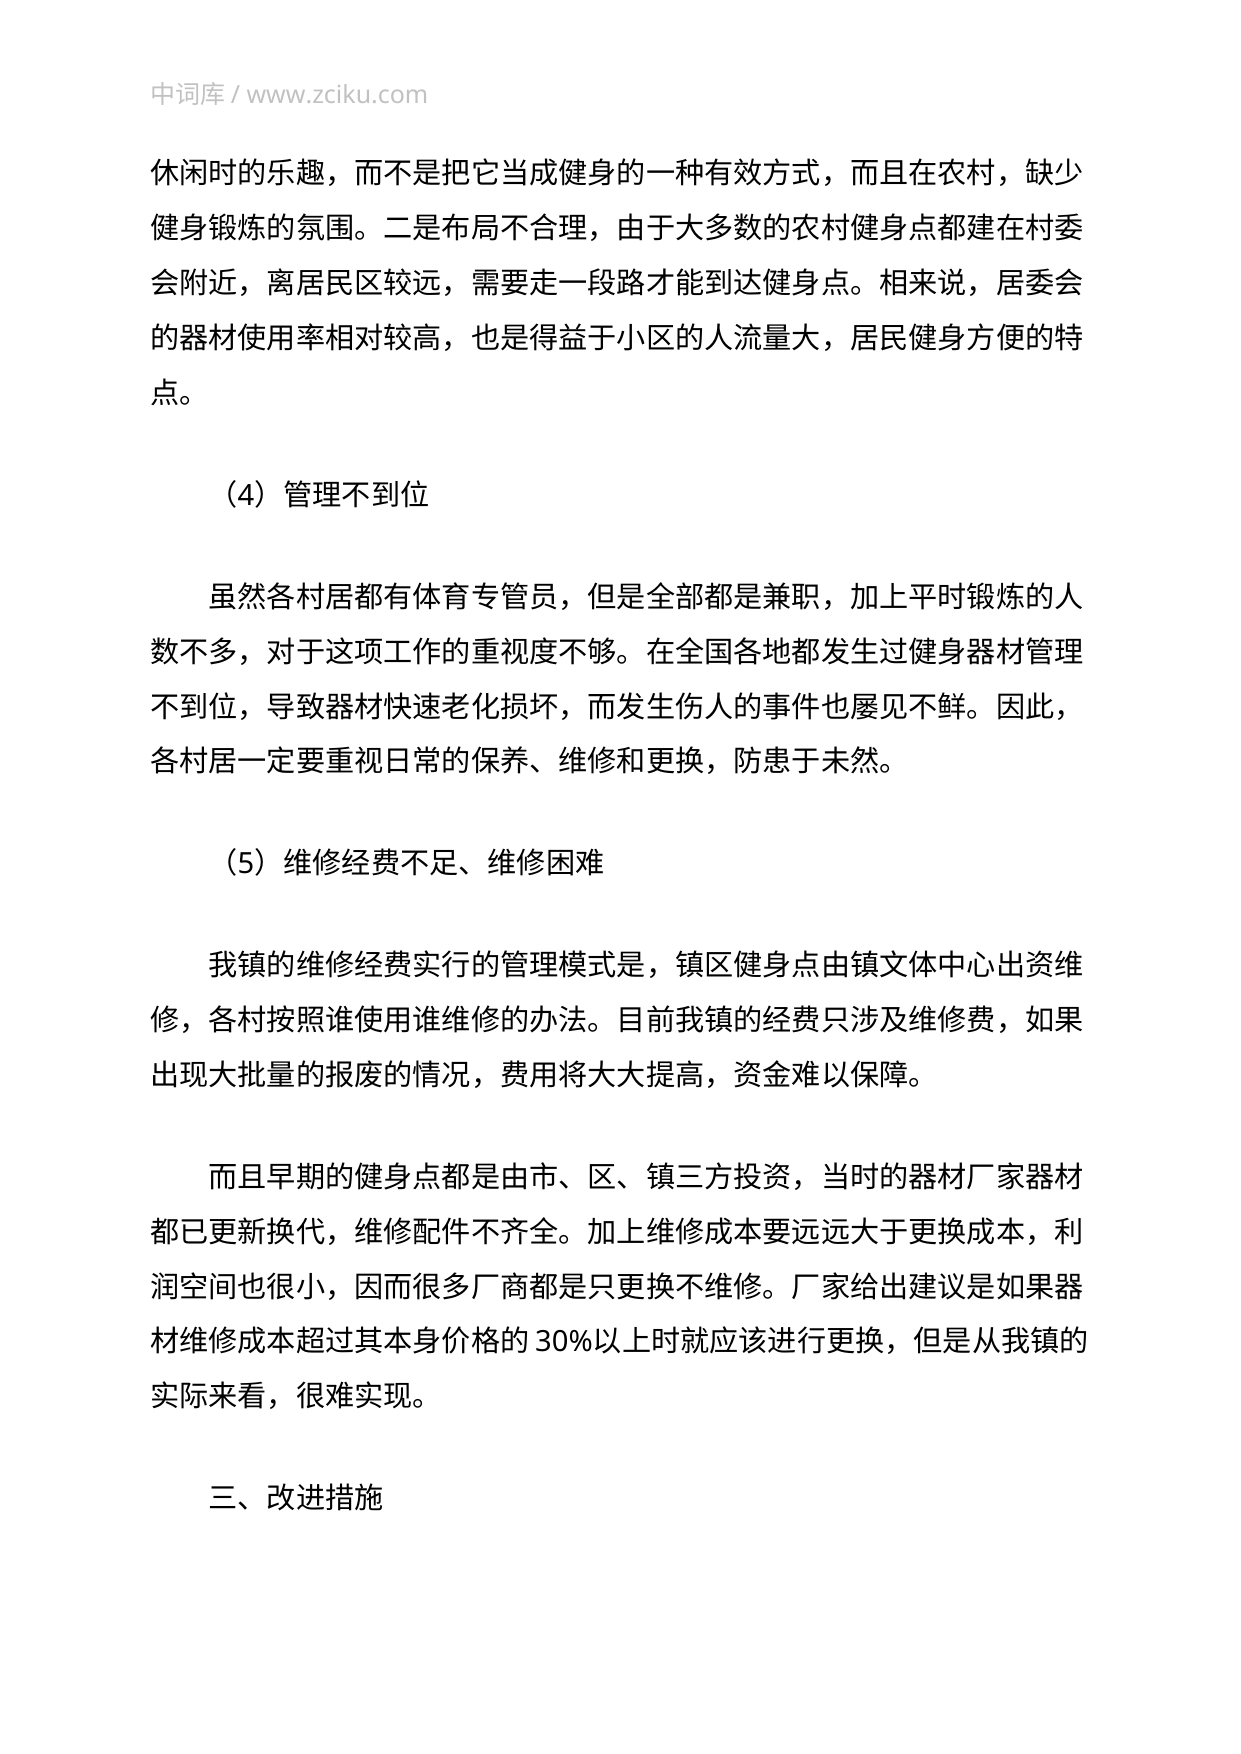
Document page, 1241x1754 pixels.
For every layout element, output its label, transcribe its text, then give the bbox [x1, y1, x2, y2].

text 虽然各村居都有体育专管员，但是全部都是兼职，加上平时锻炼的人数不多，对于这项工作的重视度不够。在全国各地都发生过健身器材管理不到位，导致器材快速老化损坏，而发生伤人的事件也屡见不鲜。因此，各村居一定要重视日常的保养、维修和更换，防患于未然。 [150, 573, 1090, 780]
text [150, 150, 1090, 412]
text 而且早期的健身点都是由市、区、镇三方投资，当时的器材厂家器材都已更新换代，维修配件不齐全。加上维修成本要远远大于更换成本，利润空间也很小，因而很多厂商都是只更换不维修。厂家给出建议是如果器材维修成本超过其本身价格的30%以上时就应该进行更换，但是从我镇的实际来看，很难实现。 [150, 1153, 1090, 1415]
text （4）管理不到位 [150, 471, 1090, 514]
text 我镇的维修经费实行的管理模式是，镇区健身点由镇文体中心出资维修，各村按照谁使用谁维修的办法。目前我镇的经费只涉及维修费，如果出现大批量的报废的情况，费用将大大提高，资金难以保障。 [150, 942, 1090, 1094]
text 三、改进措施 [150, 1475, 1090, 1517]
text （5）维修经费不足、维修困难 [150, 840, 1090, 882]
